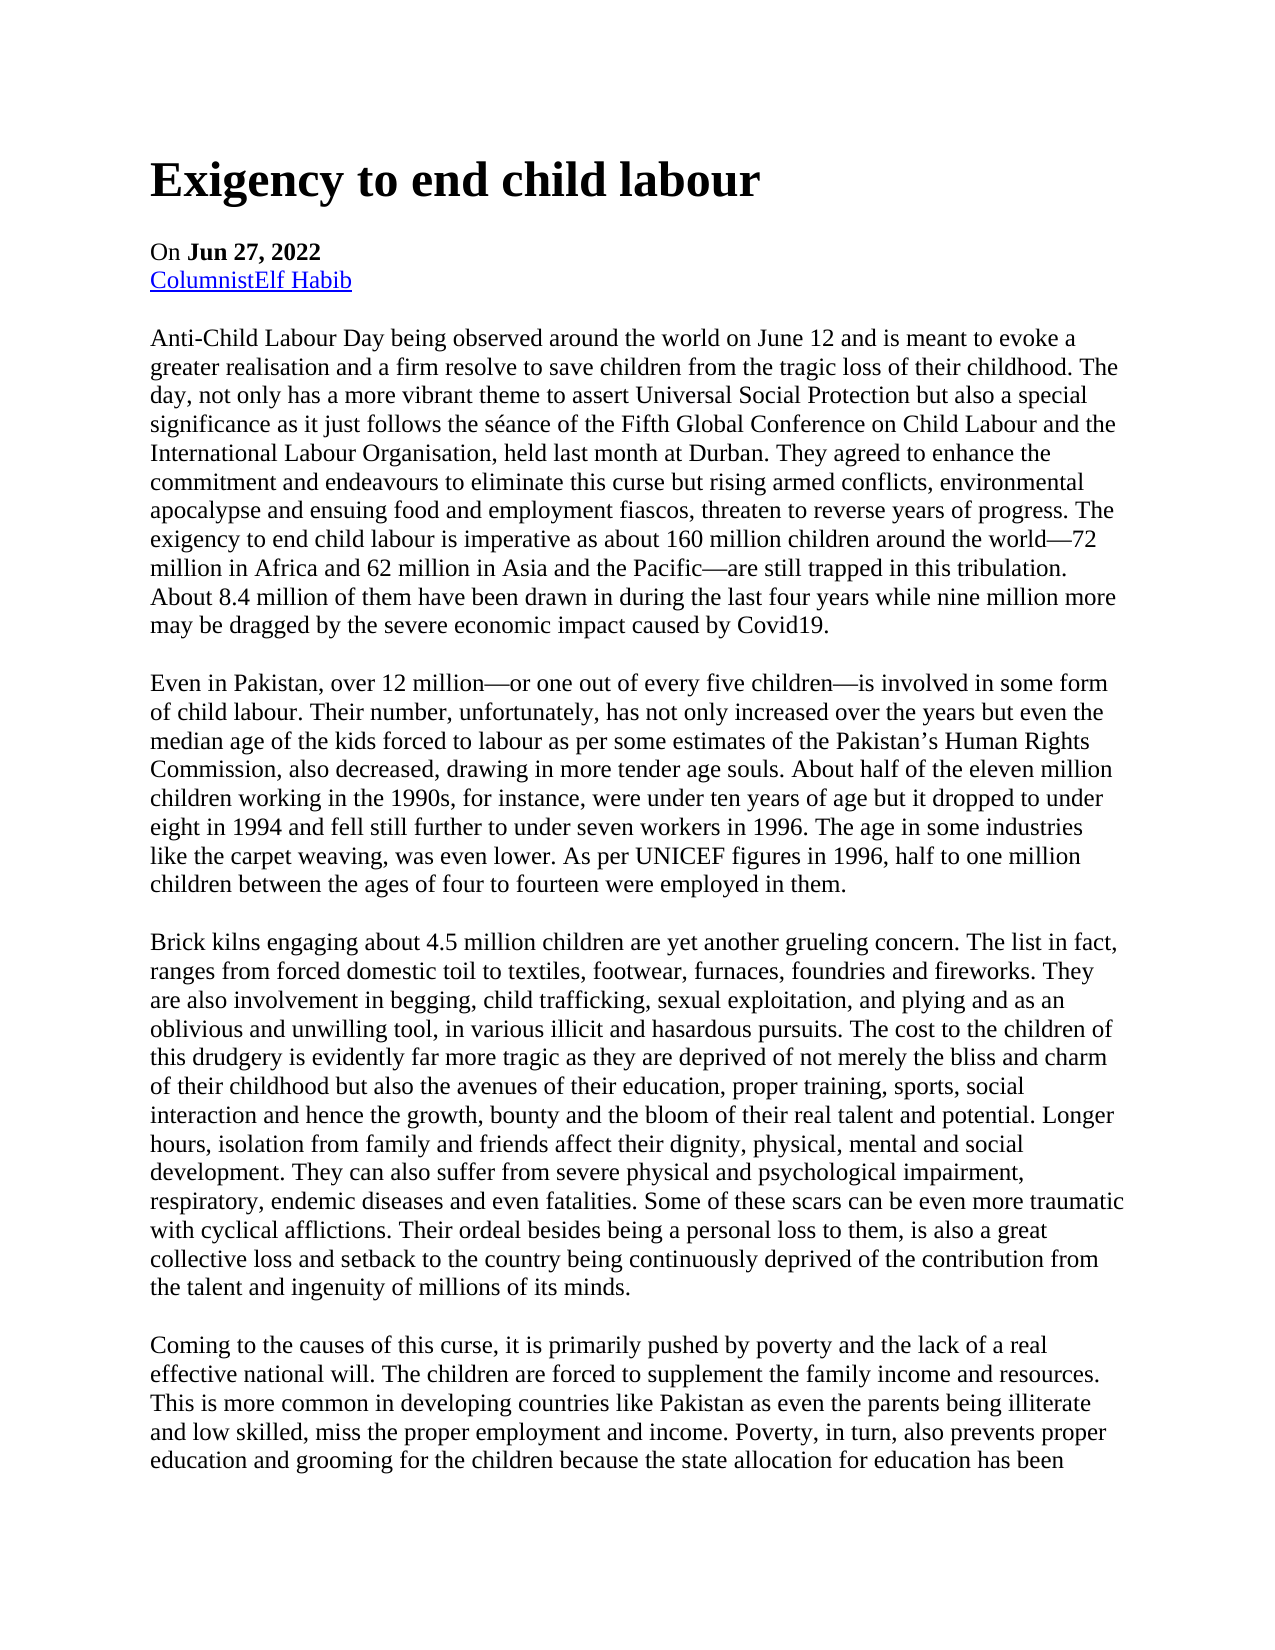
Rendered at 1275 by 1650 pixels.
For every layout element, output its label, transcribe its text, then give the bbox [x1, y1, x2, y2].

text Brick kilns engaging about 4.5 million children are yet another grueling concern. The list in fact, ranges from forced domestic toil to textiles, footwear, furnaces, foundries and fireworks. They are also involvement in begging, child trafficking, sexual exploitation, and plying and as an oblivious and unwilling tool, in various illicit and hasardous pursuits. The cost to the children of this drudgery is evidently far more tragic as they are deprived of not merely the bliss and charm of their childhood but also the avenues of their education, proper training, sports, social interaction and hence the growth, bounty and the bloom of their real talent and potential. Longer hours, isolation from family and friends affect their dignity, physical, mental and social development. They can also suffer from severe physical and psychological impairment, respiratory, endemic diseases and even fatalities. Some of these scars can be even more traumatic with cyclical afflictions. Their ordeal besides being a personal loss to them, is also a great collective loss and setback to the country being continuously deprived of the contribution from the talent and ingenuity of millions of its minds. [150, 927, 1125, 1301]
text Even in Pakistan, over 12 million—or one out of every five children—is involved in some form of child labour. Their number, unfortunately, has not only increased over the years but even the median age of the kids forced to labour as per some estimates of the Pakistan’s Human Rights Commission, also decreased, drawing in more tender age souls. About half of the eleven million children working in the 1990s, for instance, were under ten years of age but it dropped to under eight in 1994 and fell still further to under seven workers in 1996. The age in some industries like the carpet weaving, was even lower. As per UNICEF figures in 1996, half to one million children between the ages of four to fourteen were employed in them. [150, 668, 1125, 898]
text On Jun 27, 2022 [150, 237, 1125, 265]
text ColumnistElf Habib [150, 265, 1125, 294]
text Anti-Child Labour Day being observed around the world on June 12 and is meant to evoke a greater realisation and a firm resolve to save children from the tragic loss of their childhood. The day, not only has a more vibrant theme to assert Universal Social Protection but also a special significance as it just follows the séance of the Fifth Global Conference on Child Labour and the International Labour Organisation, held last month at Durban. They agreed to enhance the commitment and endeavours to eliminate this curse but rising armed conflicts, environmental apocalypse and ensuing food and employment fiascos, threaten to reverse years of progress. The exigency to end child labour is imperative as about 160 million children around the world—72 million in Africa and 62 million in Asia and the Pacific—are still trapped in this tribulation. About 8.4 million of them have been drawn in during the last four years while nine million more may be dragged by the severe economic impact caused by Covid19. [150, 323, 1125, 639]
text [150, 1330, 1125, 1474]
text Exigency to end child labour [150, 150, 1125, 207]
